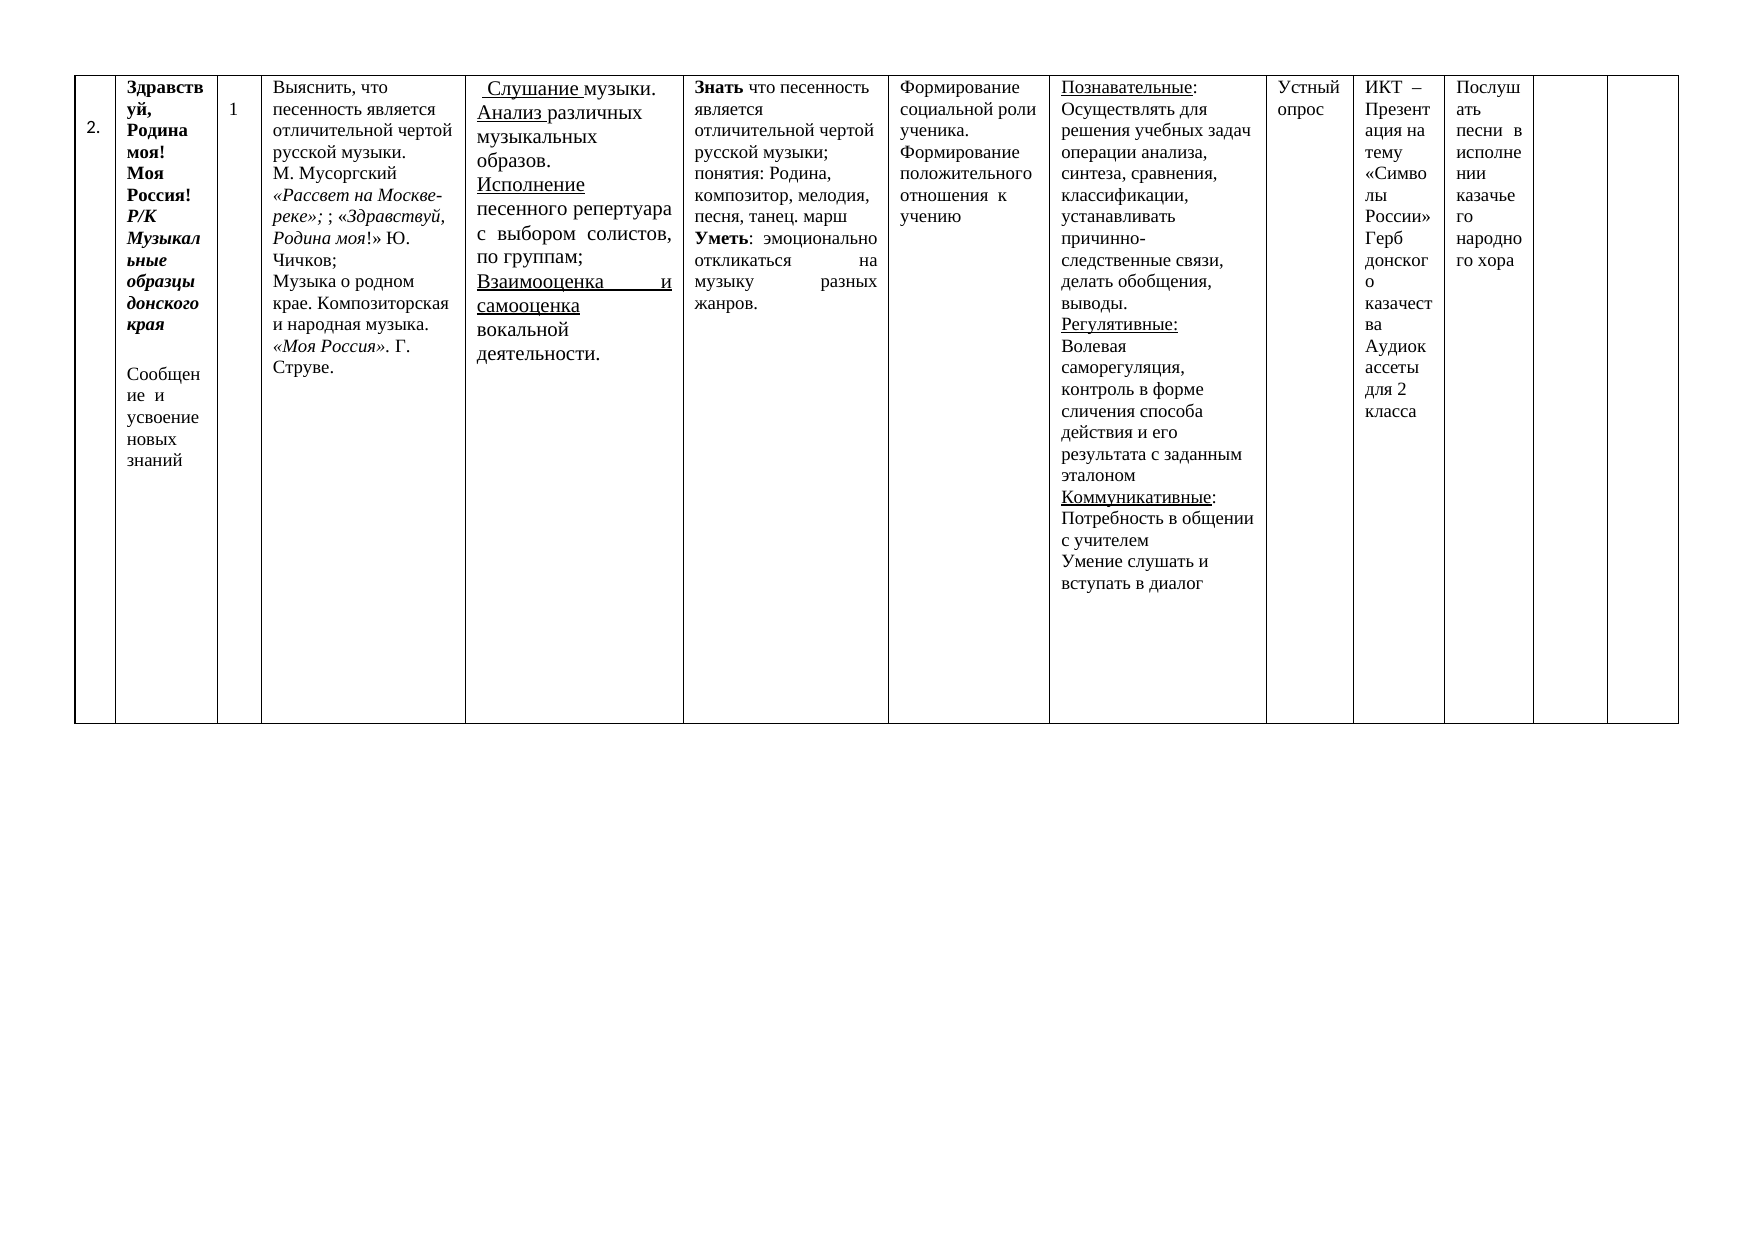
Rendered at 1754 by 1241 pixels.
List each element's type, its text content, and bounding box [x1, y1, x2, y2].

table_cell Здравствуй, Родина моя! Моя Россия! Р/К Музыкальные образцы донского края Сообщение и усвоение новых знаний [116, 76, 217, 723]
table_cell Послушать песни в исполнении казачьего народного хора [1445, 76, 1533, 723]
table_cell Познавательные: Осуществлять для решения учебных задач операции анализа, синтеза, сравнения, классификации, устанавливать причинно-следственные связи, делать обобщения, выводы. Регулятивные: Волевая саморегуляция, контроль в форме сличения способа действия и его результата с заданным эталоном Коммуникативные: Потребность в общении с учителем Умение слушать и вступать в диалог [1050, 76, 1266, 723]
table_cell 2. [76, 76, 115, 723]
table_cell Устный опрос [1267, 76, 1353, 723]
table_cell Слушание музыки. Анализ различных музыкальных образов. Исполнение песенного репертуара с выбором солистов, по группам; Взаимооценка и самооценка вокальной деятельности. [466, 76, 683, 723]
table_cell [1608, 76, 1678, 723]
table_cell 1 [218, 76, 261, 723]
table_cell Выяснить, что песенность является отличительной чертой русской музыки. М. Мусоргский «Рассвет на Москве-реке»; ; «Здравствуй, Родина моя!» Ю. Чичков; Музыка о родном крае. Композиторская и народная музыка. «Моя Россия». Г. Струве. [262, 76, 465, 723]
table_cell [1534, 76, 1607, 723]
table_cell Знать что песенность является отличительной чертой русской музыки; понятия: Родина, композитор, мелодия, песня, танец. марш Уметь: эмоционально откликаться на музыку разных жанров. [684, 76, 888, 723]
table_cell Формирование социальной роли ученика. Формирование положительного отношения к учению [889, 76, 1049, 723]
table_cell ИКТ –Презентация на тему «Символы России» Герб донского казачества Аудиокассеты для 2 класса [1354, 76, 1444, 723]
